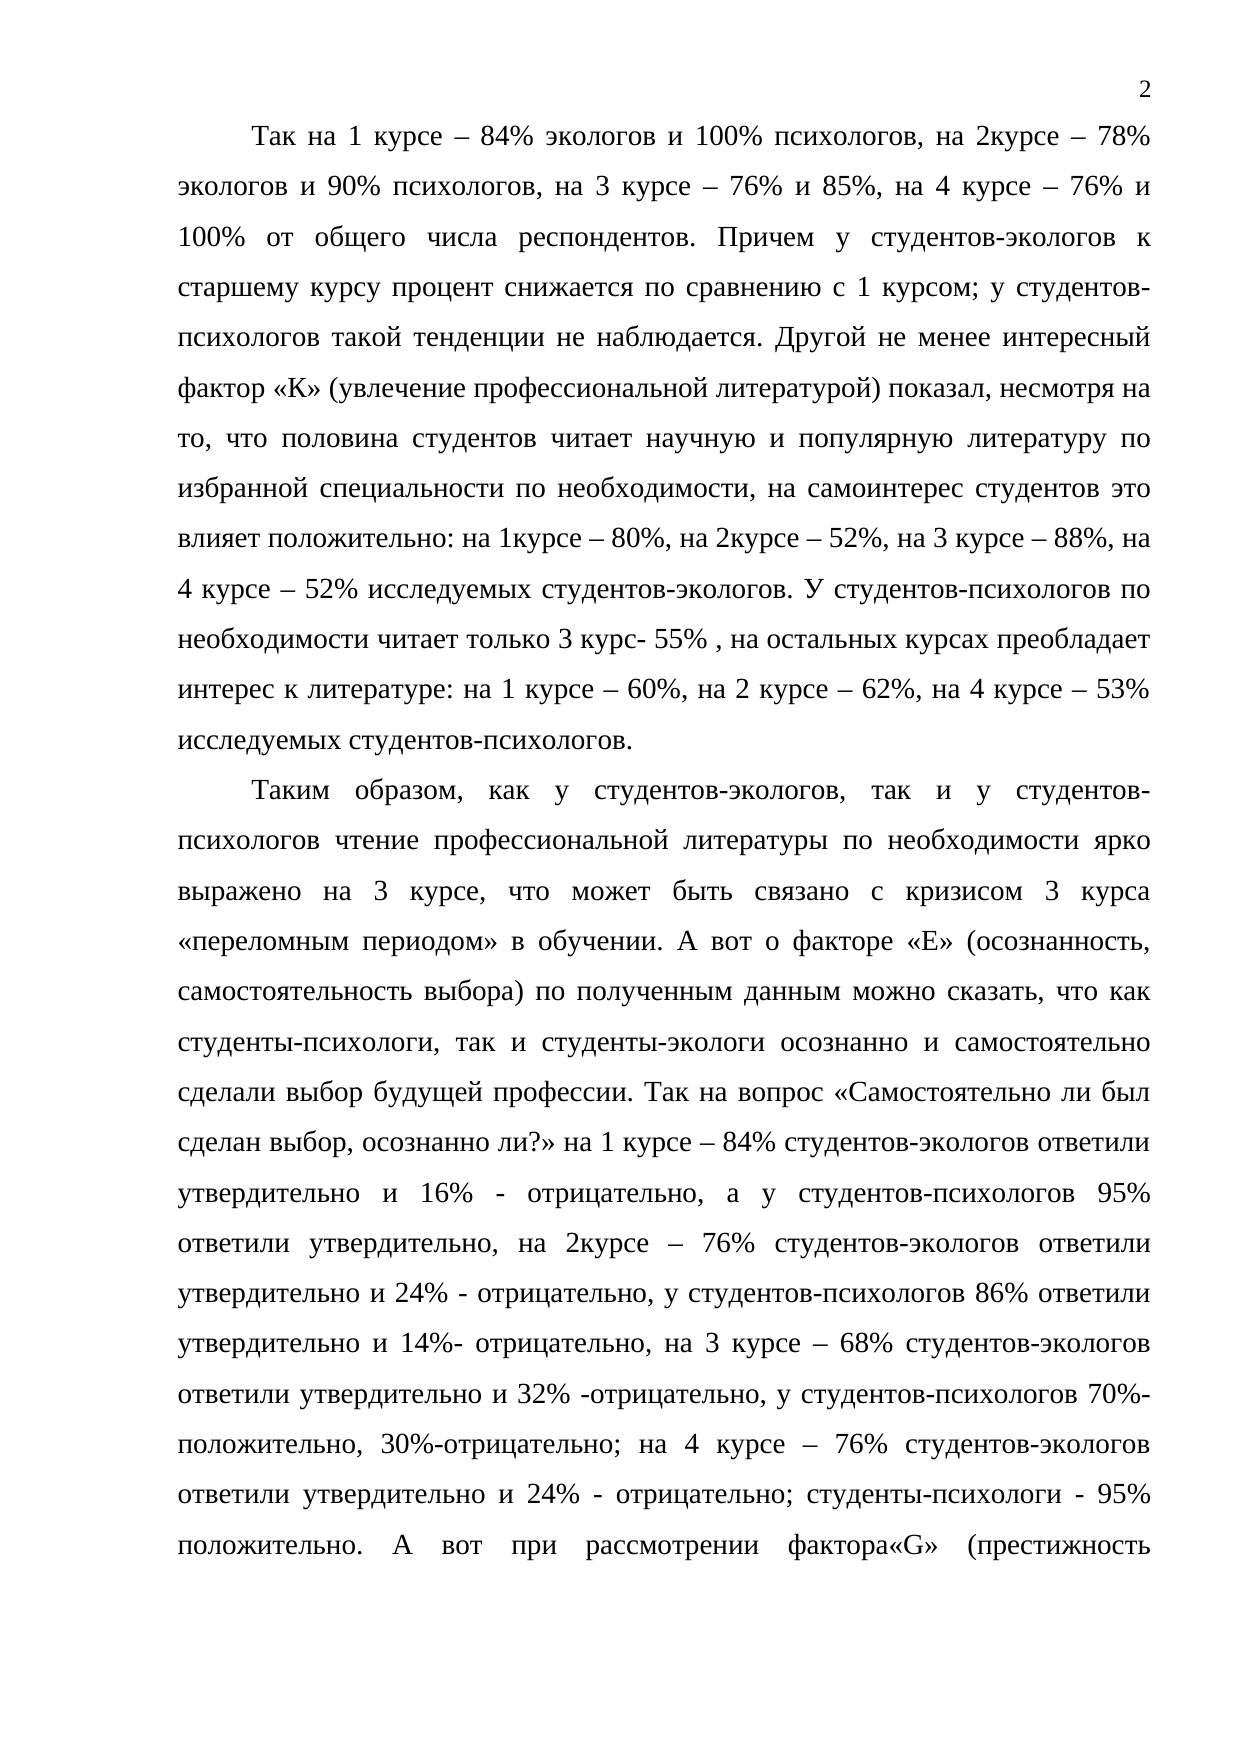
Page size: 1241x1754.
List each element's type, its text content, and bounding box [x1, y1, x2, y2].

text Так на 1 курсе – 84% экологов и 100% психологов, на 2курсе – 78% экологов и 90% психологов, на 3 курсе – 76% и 85%, на 4 курсе – 76% и 100% от общего числа респондентов. Причем у студентов-экологов к старшему курсу процент снижается по сравнению с 1 курсом; у студентов-психологов такой тенденции не наблюдается. Другой не менее интересный фактор «К» (увлечение профессиональной литературой) показал, несмотря на то, что половина студентов читает научную и популярную литературу по избранной специальности по необходимости, на самоинтерес студентов это влияет положительно: на 1курсе – 80%, на 2курсе – 52%, на 3 курсе – 88%, на 4 курсе – 52% исследуемых студентов-экологов. У студентов-психологов по необходимости читает только 3 курс- 55% , на остальных курсах преобладает интерес к литературе: на 1 курсе – 60%, на 2 курсе – 62%, на 4 курсе – 53% исследуемых студентов-психологов. [177, 118, 1152, 755]
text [177, 772, 1152, 1560]
